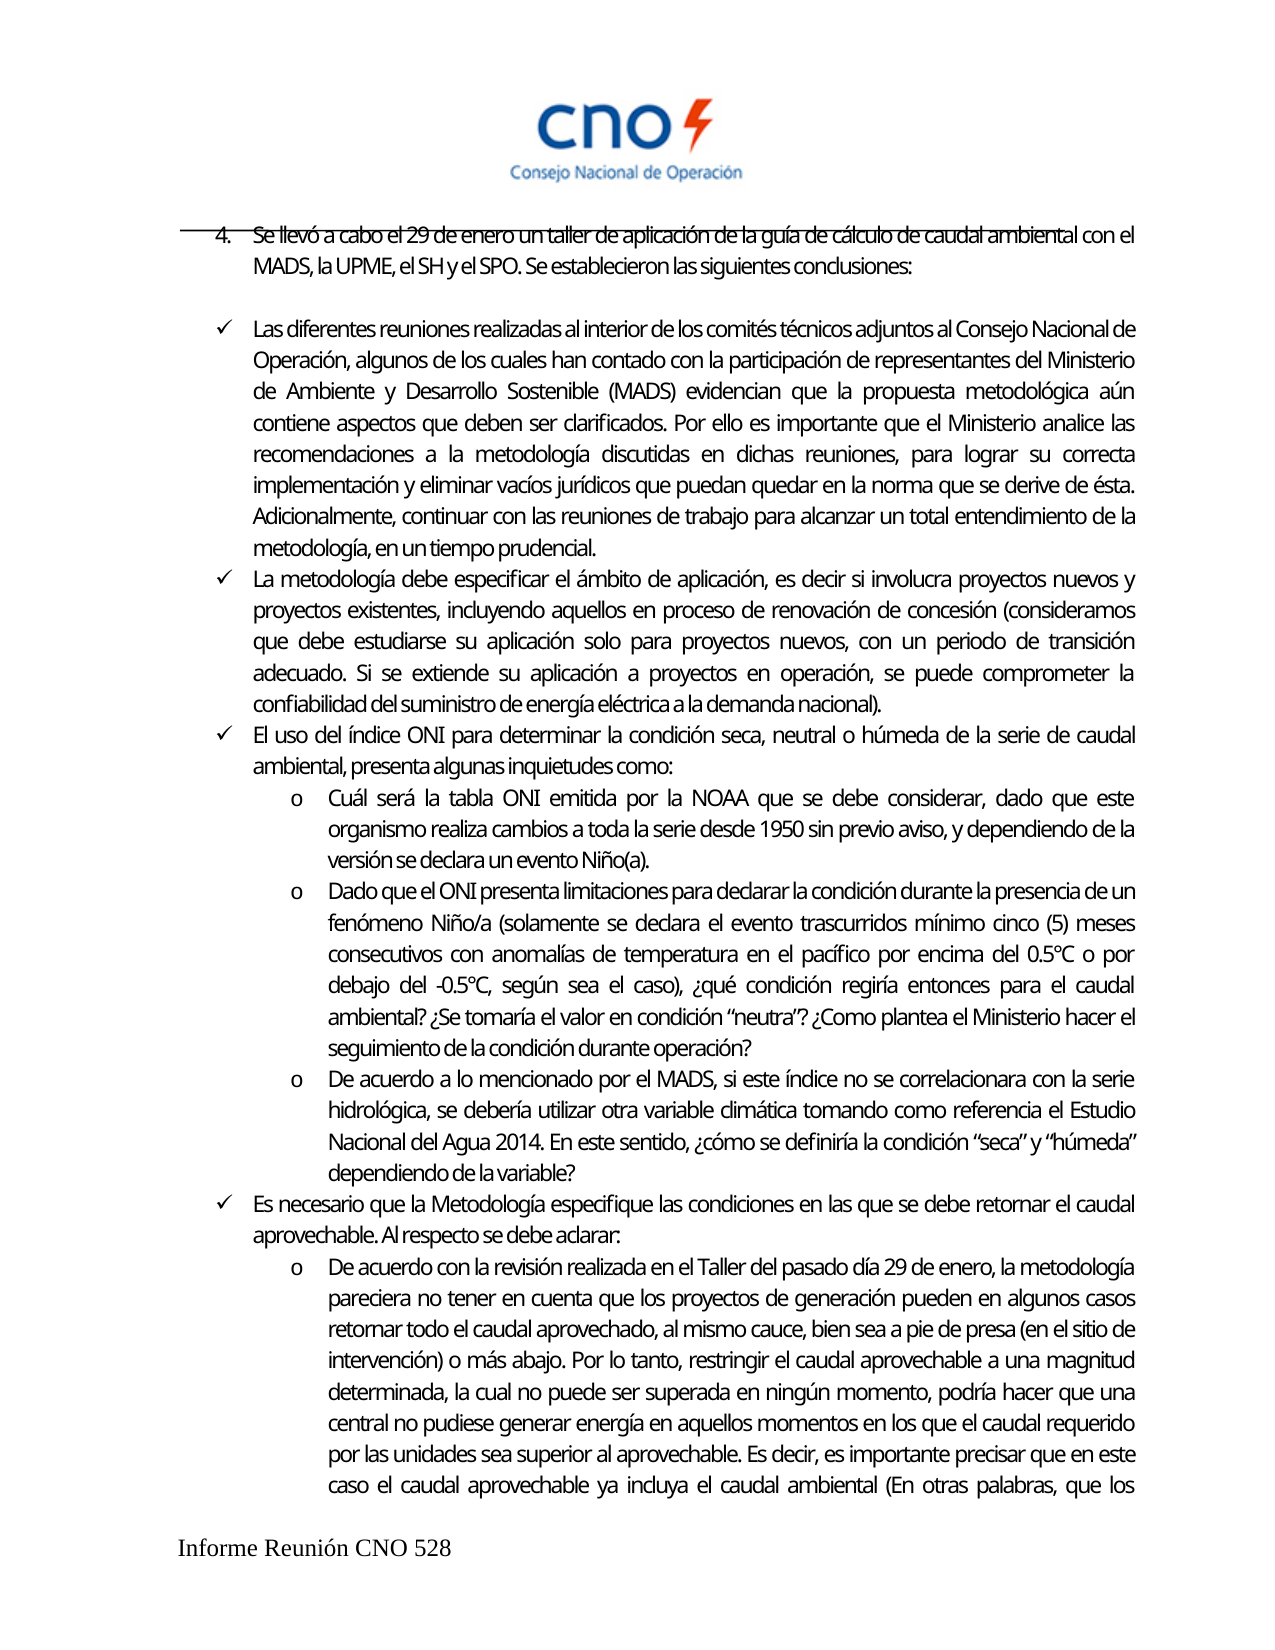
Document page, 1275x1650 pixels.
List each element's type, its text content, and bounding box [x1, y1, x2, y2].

list Cuál será la tabla ONI emitida por la NOAA que se debe considerar, dado que este organismo realiza cambios a toda la serie desde 1950 sin previo aviso, y dependiendo de la versión se declara un evento Niño(a). [290, 781, 1137, 875]
list La metodología debe especificar el ámbito de aplicación, es decir si involucra proyectos nuevos y proyectos existentes, incluyendo aquellos en proceso de renovación de concesión (consideramos que debe estudiarse su aplicación solo para proyectos nuevos, con un periodo de transición adecuado. Si se extiende su aplicación a proyectos en operación, se puede comprometer la confiabilidad del suministro de energía eléctrica a la demanda nacional). [215, 563, 1137, 719]
list El uso del índice ONI para determinar la condición seca, neutral o húmeda de la serie de caudal ambiental, presenta algunas inquietudes como: [215, 719, 1137, 781]
list Las diferentes reuniones realizadas al interior de los comités técnicos adjuntos al Consejo Nacional de Operación, algunos de los cuales han contado con la participación de representantes del Ministerio de Ambiente y Desarrollo Sostenible (MADS) evidencian que la propuesta metodológica aún contiene aspectos que deben ser clarificados. Por ello es importante que el Ministerio analice las recomendaciones a la metodología discutidas en dichas reuniones, para lograr su correcta implementación y eliminar vacíos jurídicos que puedan quedar en la norma que se derive de ésta. Adicionalmente, continuar con las reuniones de trabajo para alcanzar un total entendimiento de la metodología, en un tiempo prudencial. [215, 313, 1137, 563]
list Es necesario que la Metodología especifique las condiciones en las que se debe retornar el caudal aprovechable. Al respecto se debe aclarar: [215, 1188, 1137, 1251]
list Dado que el ONI presenta limitaciones para declarar la condición durante la presencia de un fenómeno Niño/a (solamente se declara el evento trascurridos mínimo cinco (5) meses consecutivos con anomalías de temperatura en el pacífico por encima del 0.5°C o por debajo del -0.5°C, según sea el caso), ¿qué condición regiría entonces para el caudal ambiental? ¿Se tomaría el valor en condición “neutra”? ¿Como plantea el Ministerio hacer el seguimiento de la condición durante operación? [290, 875, 1137, 1063]
picture [484, 88, 757, 191]
list De acuerdo a lo mencionado por el MADS, si este índice no se correlacionara con la serie hidrológica, se debería utilizar otra variable climática tomando como referencia el Estudio Nacional del Agua 2014. En este sentido, ¿cómo se definiría la condición “seca” y “húmeda” dependiendo de la variable? [290, 1063, 1137, 1188]
list Se llevó a cabo el 29 de enero un taller de aplicación de la guía de cálculo de caudal ambiental con el MADS, la UPME, el SH y el SPO. Se establecieron las siguientes conclusiones: [215, 219, 1137, 281]
